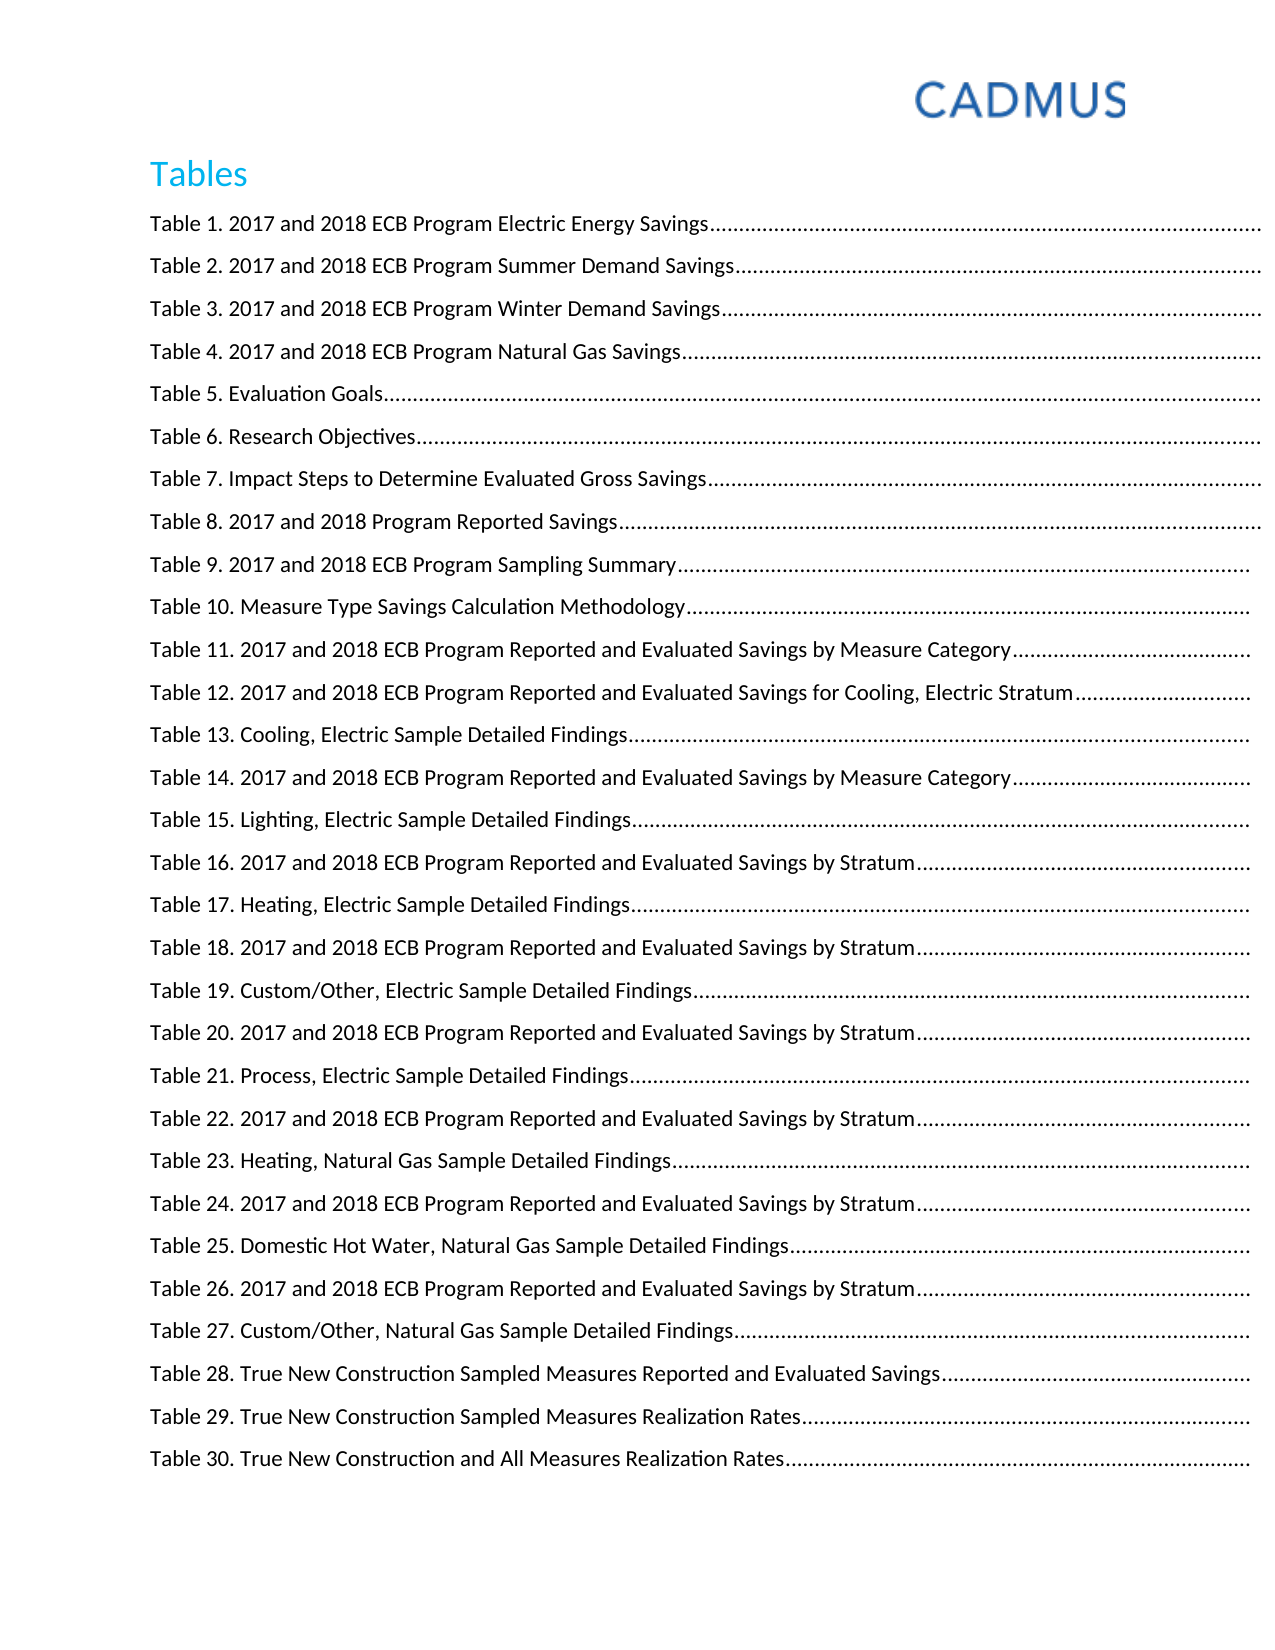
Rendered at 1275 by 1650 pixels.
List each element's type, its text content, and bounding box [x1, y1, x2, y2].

text Table 28. True New Construction Sampled Measures Reported and Evaluated Savings 40 [150, 1359, 1125, 1387]
text Table 24. 2017 and 2018 ECB Program Reported and Evaluated Savings by Stratum 37 [150, 1189, 1125, 1217]
text Table 9. 2017 and 2018 ECB Program Sampling Summary 10 [150, 550, 1125, 578]
text Table 16. 2017 and 2018 ECB Program Reported and Evaluated Savings by Stratum 24 [150, 848, 1125, 876]
text Table 11. 2017 and 2018 ECB Program Reported and Evaluated Savings by Measure Category 17 [150, 635, 1125, 663]
text Table 15. Lighting, Electric Sample Detailed Findings 24 [150, 805, 1125, 833]
text Table 21. Process, Electric Sample Detailed Findings 33 [150, 1061, 1125, 1089]
text Table 30. True New Construction and All Measures Realization Rates 41 [150, 1444, 1125, 1472]
text Table 14. 2017 and 2018 ECB Program Reported and Evaluated Savings by Measure Category 22 [150, 763, 1125, 791]
text Table 26. 2017 and 2018 ECB Program Reported and Evaluated Savings by Stratum 38 [150, 1274, 1125, 1302]
text Table 18. 2017 and 2018 ECB Program Reported and Evaluated Savings by Stratum 27 [150, 933, 1125, 961]
text Table 1. 2017 and 2018 ECB Program Electric Energy Savings 2 [150, 209, 1125, 237]
text Table 6. Research Objectives 6 [150, 422, 1125, 450]
text Table 12. 2017 and 2018 ECB Program Reported and Evaluated Savings for Cooling, Electric Stratum 18 [150, 678, 1125, 706]
subtitle Tables [150, 150, 1125, 196]
text Table 29. True New Construction Sampled Measures Realization Rates 41 [150, 1402, 1125, 1430]
text Table 10. Measure Type Savings Calculation Methodology 14 [150, 592, 1125, 620]
text Table 22. 2017 and 2018 ECB Program Reported and Evaluated Savings by Stratum 34 [150, 1104, 1125, 1132]
text Table 4. 2017 and 2018 ECB Program Natural Gas Savings 3 [150, 337, 1125, 365]
text Table 25. Domestic Hot Water, Natural Gas Sample Detailed Findings 38 [150, 1231, 1125, 1259]
text Table 7. Impact Steps to Determine Evaluated Gross Savings 7 [150, 464, 1125, 493]
text Table 2. 2017 and 2018 ECB Program Summer Demand Savings 2 [150, 252, 1125, 279]
text Table 5. Evaluation Goals 6 [150, 379, 1125, 407]
text Table 19. Custom/Other, Electric Sample Detailed Findings 29 [150, 976, 1125, 1004]
text Table 3. 2017 and 2018 ECB Program Winter Demand Savings 3 [150, 294, 1125, 322]
text Table 23. Heating, Natural Gas Sample Detailed Findings 36 [150, 1146, 1125, 1174]
text Table 17. Heating, Electric Sample Detailed Findings 26 [150, 891, 1125, 919]
text Table 8. 2017 and 2018 Program Reported Savings 9 [150, 507, 1125, 535]
text Table 27. Custom/Other, Natural Gas Sample Detailed Findings 39 [150, 1317, 1125, 1345]
text Table 13. Cooling, Electric Sample Detailed Findings 20 [150, 720, 1125, 748]
text Table 20. 2017 and 2018 ECB Program Reported and Evaluated Savings by Stratum 31 [150, 1018, 1125, 1046]
